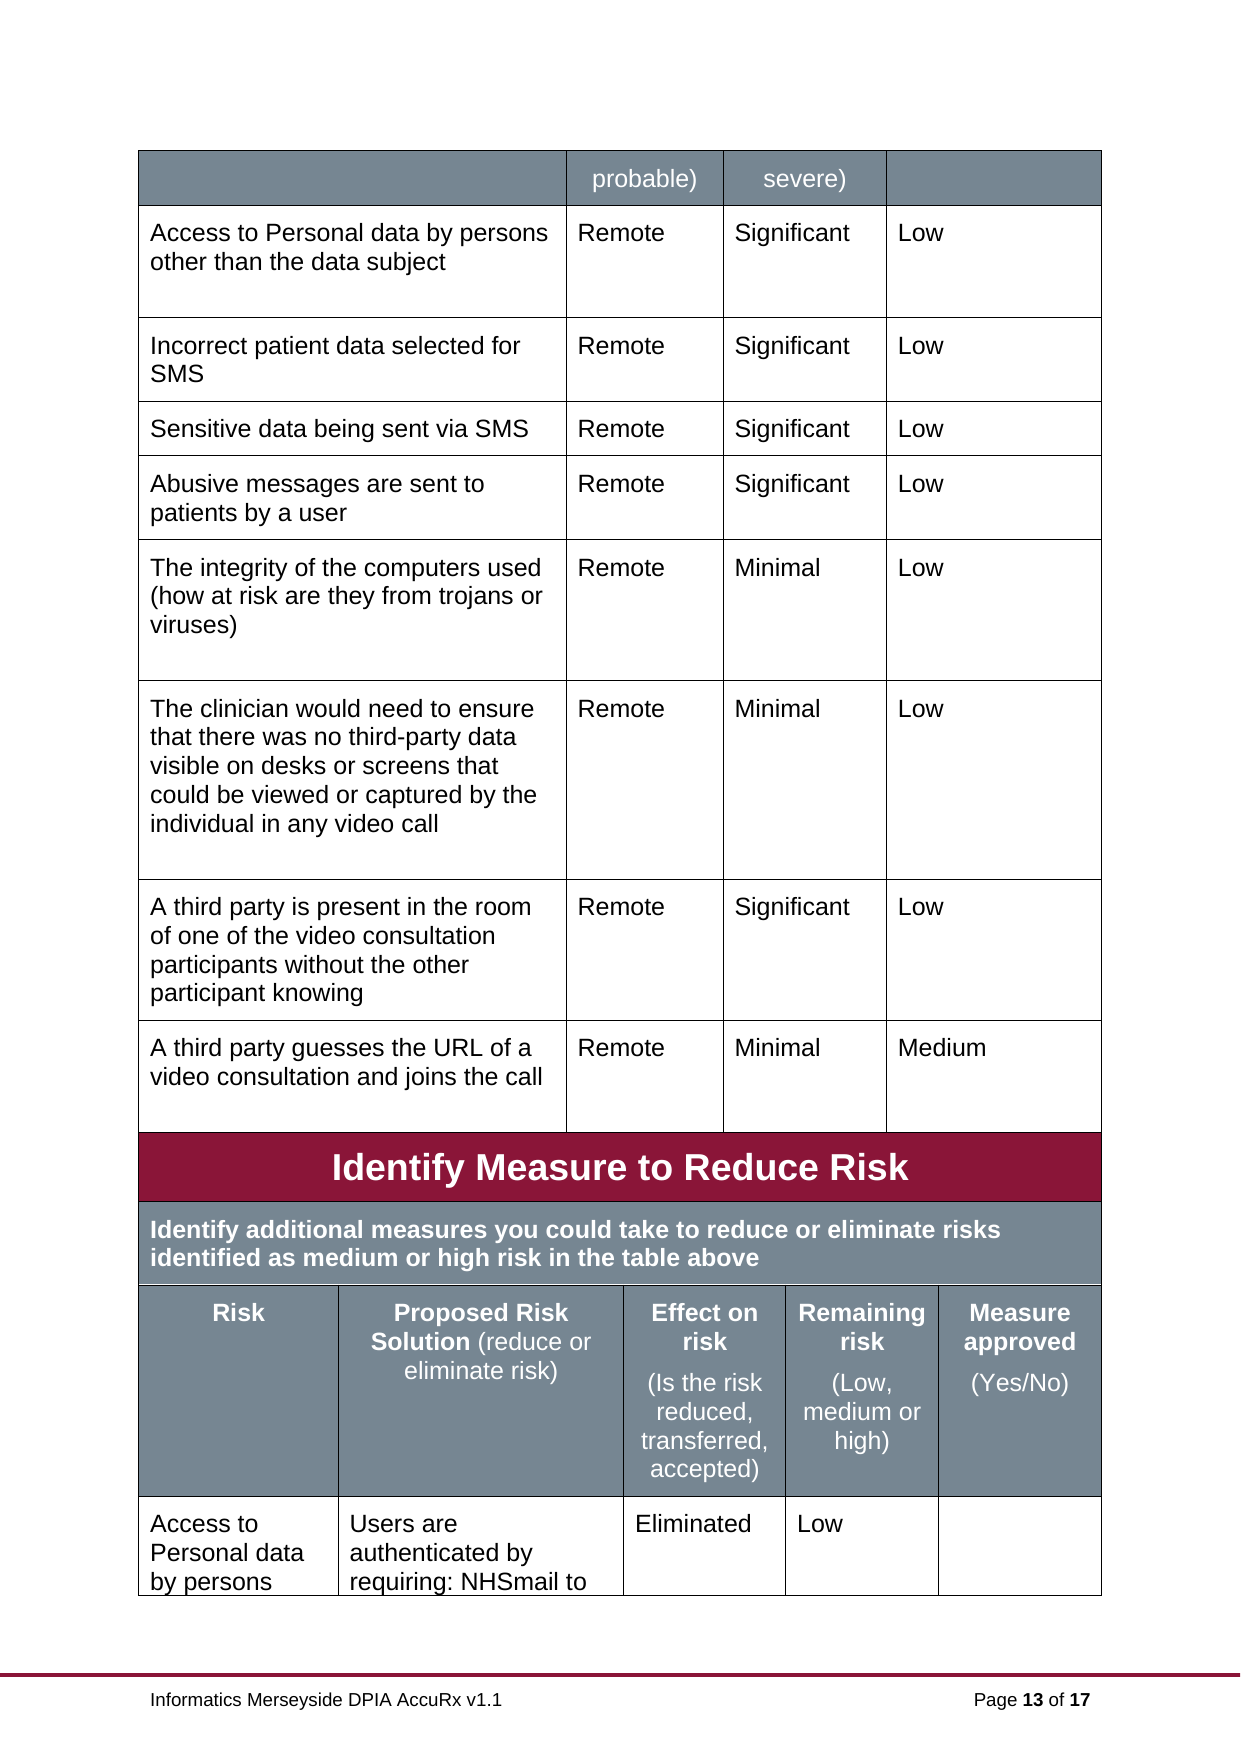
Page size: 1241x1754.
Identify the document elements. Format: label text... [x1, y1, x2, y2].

table_cell Low [786, 1497, 938, 1595]
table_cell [139, 151, 566, 205]
table_cell Low [887, 540, 1101, 680]
table_cell Sensitive data being sent via SMS [139, 402, 566, 455]
table_cell Remote [567, 456, 723, 539]
table_cell Low [887, 456, 1101, 539]
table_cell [339, 1497, 623, 1595]
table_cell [887, 151, 1101, 205]
table_cell [939, 1497, 1101, 1595]
table_cell Remaining risk (Low, medium or high) [786, 1286, 938, 1496]
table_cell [567, 151, 723, 205]
table_cell Measure approved (Yes/No) [939, 1286, 1101, 1496]
table_cell Remote [567, 318, 723, 401]
table_cell Low [887, 318, 1101, 401]
table_cell Effect on risk (Is the risk reduced, transferred, accepted) [624, 1286, 785, 1496]
table_cell Remote [567, 540, 723, 680]
table_cell Remote [567, 402, 723, 455]
table_cell Proposed Risk Solution (reduce or eliminate risk) [339, 1286, 623, 1496]
table_cell Minimal [724, 681, 886, 878]
table_cell Remote [567, 880, 723, 1019]
table_cell Eliminated [624, 1497, 785, 1595]
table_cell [724, 151, 886, 205]
table_cell Significant [724, 206, 886, 317]
table_cell A third party guesses the URL of a video consultation and joins the call [139, 1021, 566, 1132]
table_cell Incorrect patient data selected for SMS [139, 318, 566, 401]
table_cell Low [887, 681, 1101, 878]
table_cell Low [887, 402, 1101, 455]
table_cell Abusive messages are sent to patients by a user [139, 456, 566, 539]
table_cell Remote [567, 206, 723, 317]
table_cell Low [887, 880, 1101, 1019]
table_cell Remote [567, 681, 723, 878]
table_cell Significant [724, 880, 886, 1019]
table_cell A third party is present in the room of one of the video consultation participants without the other participant knowing [139, 880, 566, 1019]
table_cell Minimal [724, 1021, 886, 1132]
table_cell Significant [724, 402, 886, 455]
table_cell Significant [724, 318, 886, 401]
table_cell Significant [724, 456, 886, 539]
table_cell Risk [139, 1286, 338, 1496]
table_cell Access to Personal data by persons other than the data subject [139, 206, 566, 317]
table_cell Minimal [724, 540, 886, 680]
table_cell Medium [887, 1021, 1101, 1132]
table_cell The integrity of the computers used (how at risk are they from trojans or viruses) [139, 540, 566, 680]
table_cell Low [887, 206, 1101, 317]
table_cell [139, 1497, 338, 1595]
table_cell Remote [567, 1021, 723, 1132]
table_cell The clinician would need to ensure that there was no third-party data visible on desks or screens that could be viewed or captured by the individual in any video call [139, 681, 566, 878]
table_cell Identify Measure to Reduce Risk [139, 1133, 1101, 1201]
table_cell Identify additional measures you could take to reduce or eliminate risks identified as medium or high risk in the table above [139, 1202, 1101, 1284]
